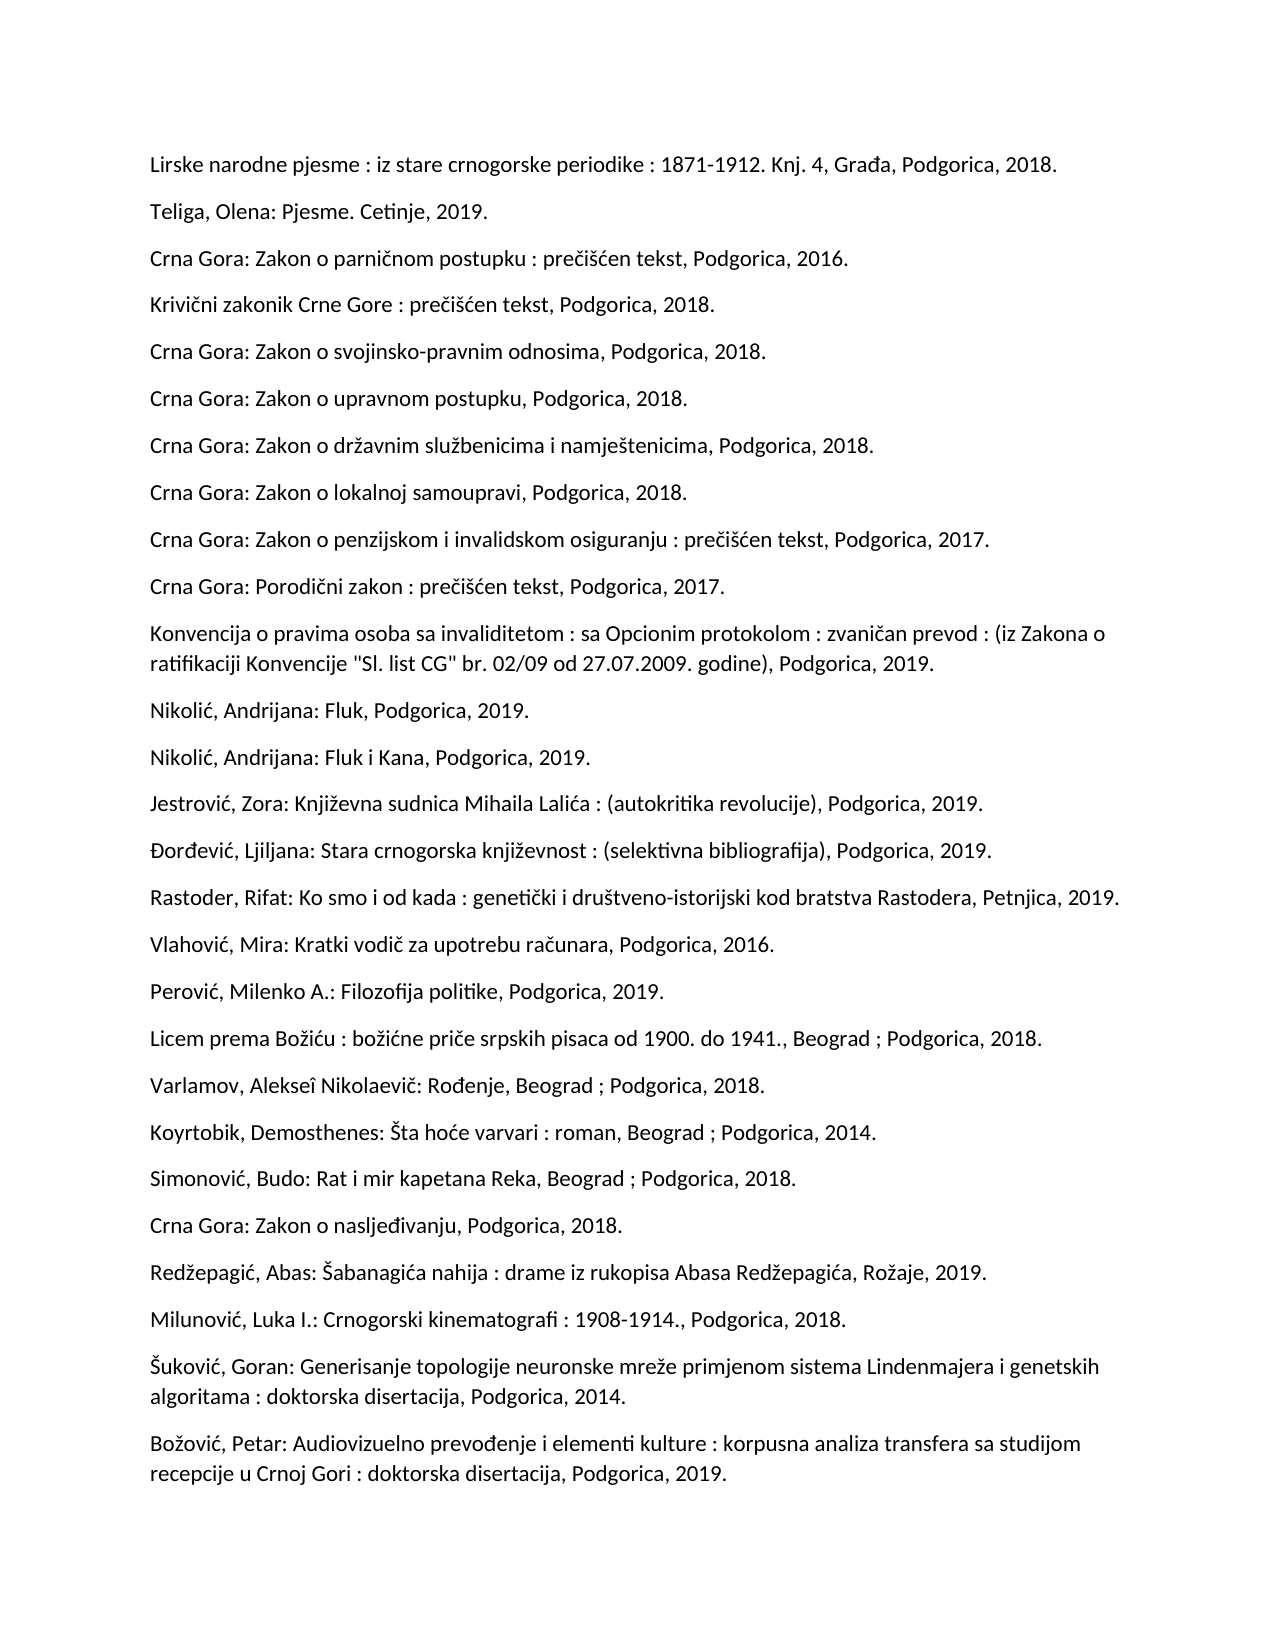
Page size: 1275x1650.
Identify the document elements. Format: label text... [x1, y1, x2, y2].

text Varlamov, Alekseî Nikolaevič: Rođenje, Beograd ; Podgorica, 2018. [150, 1071, 1125, 1099]
text Jestrović, Zora: Književna sudnica Mihaila Lalića : (autokritika revolucije), Podgorica, 2019. [150, 789, 1125, 818]
text Milunović, Luka I.: Crnogorski kinematografi : 1908-1914., Podgorica, 2018. [150, 1305, 1125, 1333]
text Lirske narodne pjesme : iz stare crnogorske periodike : 1871-1912. Knj. 4, Građa, Podgorica, 2018. [150, 150, 1125, 178]
text Krivični zakonik Crne Gore : prečišćen tekst, Podgorica, 2018. [150, 291, 1125, 319]
text Crna Gora: Zakon o parničnom postupku : prečišćen tekst, Podgorica, 2016. [150, 244, 1125, 272]
text Đorđević, Ljiljana: Stara crnogorska književnost : (selektivna bibliografija), Podgorica, 2019. [150, 836, 1125, 864]
text Licem prema Božiću : božićne priče srpskih pisaca od 1900. do 1941., Beograd ; Podgorica, 2018. [150, 1024, 1125, 1052]
text Nikolić, Andrijana: Fluk i Kana, Podgorica, 2019. [150, 743, 1125, 771]
text Crna Gora: Zakon o svojinsko-pravnim odnosima, Podgorica, 2018. [150, 337, 1125, 366]
text Šuković, Goran: Generisanje topologije neuronske mreže primjenom sistema Lindenmajera i genetskih algoritama : doktorska disertacija, Podgorica, 2014. [150, 1352, 1125, 1410]
text Perović, Milenko A.: Filozofija politike, Podgorica, 2019. [150, 977, 1125, 1005]
text Vlahović, Mira: Kratki vodič za upotrebu računara, Podgorica, 2016. [150, 930, 1125, 958]
text Crna Gora: Zakon o nasljeđivanju, Podgorica, 2018. [150, 1211, 1125, 1239]
text Crna Gora: Zakon o penzijskom i invalidskom osiguranju : prečišćen tekst, Podgorica, 2017. [150, 525, 1125, 553]
text Božović, Petar: Audiovizuelno prevođenje i elementi kulture : korpusna analiza transfera sa studijom recepcije u Crnoj Gori : doktorska disertacija, Podgorica, 2019. [150, 1429, 1125, 1487]
text Koyrtobik, Demosthenes: Šta hoće varvari : roman, Beograd ; Podgorica, 2014. [150, 1118, 1125, 1146]
text Teliga, Olena: Pjesme. Cetinje, 2019. [150, 197, 1125, 225]
text Crna Gora: Zakon o upravnom postupku, Podgorica, 2018. [150, 384, 1125, 412]
text Rastoder, Rifat: Ko smo i od kada : genetički i društveno-istorijski kod bratstva Rastodera, Petnjica, 2019. [150, 883, 1125, 911]
text Crna Gora: Porodični zakon : prečišćen tekst, Podgorica, 2017. [150, 572, 1125, 600]
text Konvencija o pravima osoba sa invaliditetom : sa Opcionim protokolom : zvaničan prevod : (iz Zakona o ratifikaciji Konvencije "Sl. list CG" br. 02/09 od 27.07.2009. godine), Podgorica, 2019. [150, 619, 1125, 677]
text Simonović, Budo: Rat i mir kapetana Reka, Beograd ; Podgorica, 2018. [150, 1164, 1125, 1193]
text Crna Gora: Zakon o državnim službenicima i namještenicima, Podgorica, 2018. [150, 431, 1125, 459]
text Redžepagić, Abas: Šabanagića nahija : drame iz rukopisa Abasa Redžepagića, Rožaje, 2019. [150, 1258, 1125, 1286]
text Nikolić, Andrijana: Fluk, Podgorica, 2019. [150, 696, 1125, 724]
text Crna Gora: Zakon o lokalnoj samoupravi, Podgorica, 2018. [150, 478, 1125, 506]
